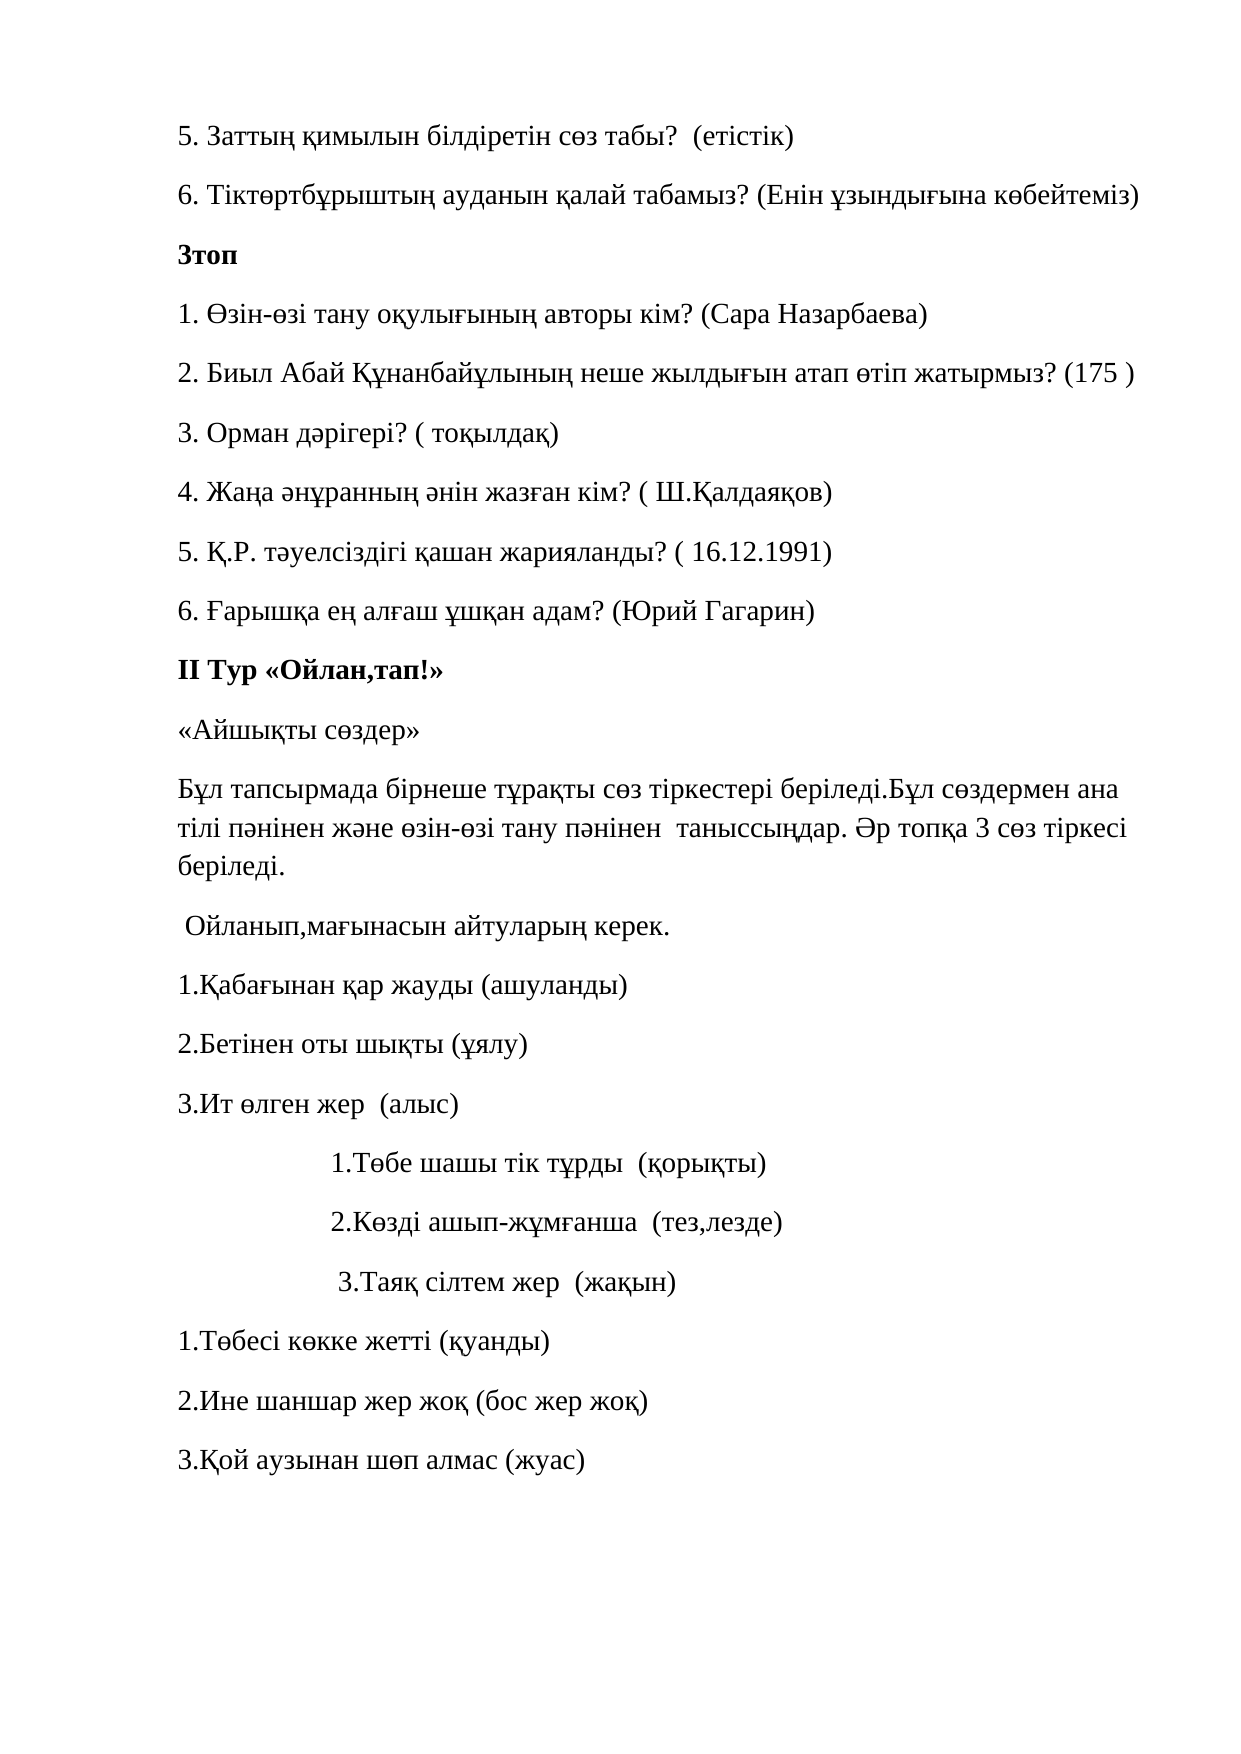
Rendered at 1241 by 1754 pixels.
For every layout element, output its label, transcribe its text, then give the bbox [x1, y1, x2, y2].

text 3.Таяқ сілтем жер (жақын) [177, 1264, 1152, 1297]
text 3топ [177, 237, 1152, 270]
text Бұл тапсырмада бірнеше тұрақты сөз тіркестері беріледі.Бұл сөздермен ана тілі пәнінен және өзін-өзі тану пәнінен таныссыңдар. Әр топқа 3 сөз тіркесі беріледі. [177, 771, 1152, 882]
text Ойланып,мағынасын айтуларың керек. [177, 908, 1152, 941]
text 1.Төбесі көкке жетті (қуанды) [177, 1323, 1152, 1357]
text 1.Қабағынан қар жауды (ашуланды) [177, 967, 1152, 1001]
text 6. Ғарышқа ең алғаш ұшқан адам? (Юрий Гагарин) [177, 593, 1152, 627]
text «Айшықты сөздер» [177, 712, 1152, 745]
text 6. Тіктөртбұрыштың ауданын қалай табамыз? (Енін ұзындығына көбейтеміз) [177, 177, 1152, 211]
text 3. Орман дәрігері? ( тоқылдақ) [177, 415, 1152, 448]
text 1. Өзін-өзі тану оқулығының авторы кім? (Сара Назарбаева) [177, 296, 1152, 330]
text 4. Жаңа әнұранның әнін жазған кім? ( Ш.Қалдаяқов) [177, 474, 1152, 508]
text II Тур «Ойлан,тап!» [177, 652, 1152, 686]
text 1.Төбе шашы тік тұрды (қорықты) [177, 1145, 1152, 1179]
text 5. Заттың қимылын білдіретін сөз табы? (етістік) [177, 118, 1152, 152]
text 3.Ит өлген жер (алыс) [177, 1086, 1152, 1119]
text 5. Қ.Р. тәуелсіздігі қашан жарияланды? ( 16.12.1991) [177, 534, 1152, 567]
text 2.Көзді ашып-жұмғанша (тез,лезде) [177, 1204, 1152, 1238]
text 2.Ине шаншар жер жоқ (бос жер жоқ) [177, 1383, 1152, 1416]
text 2. Биыл Абай Құнанбайұлының неше жылдығын атап өтіп жатырмыз? (175 ) [177, 356, 1152, 389]
text 2.Бетінен оты шықты (ұялу) [177, 1026, 1152, 1060]
text 3.Қой аузынан шөп алмас (жуас) [177, 1442, 1152, 1476]
